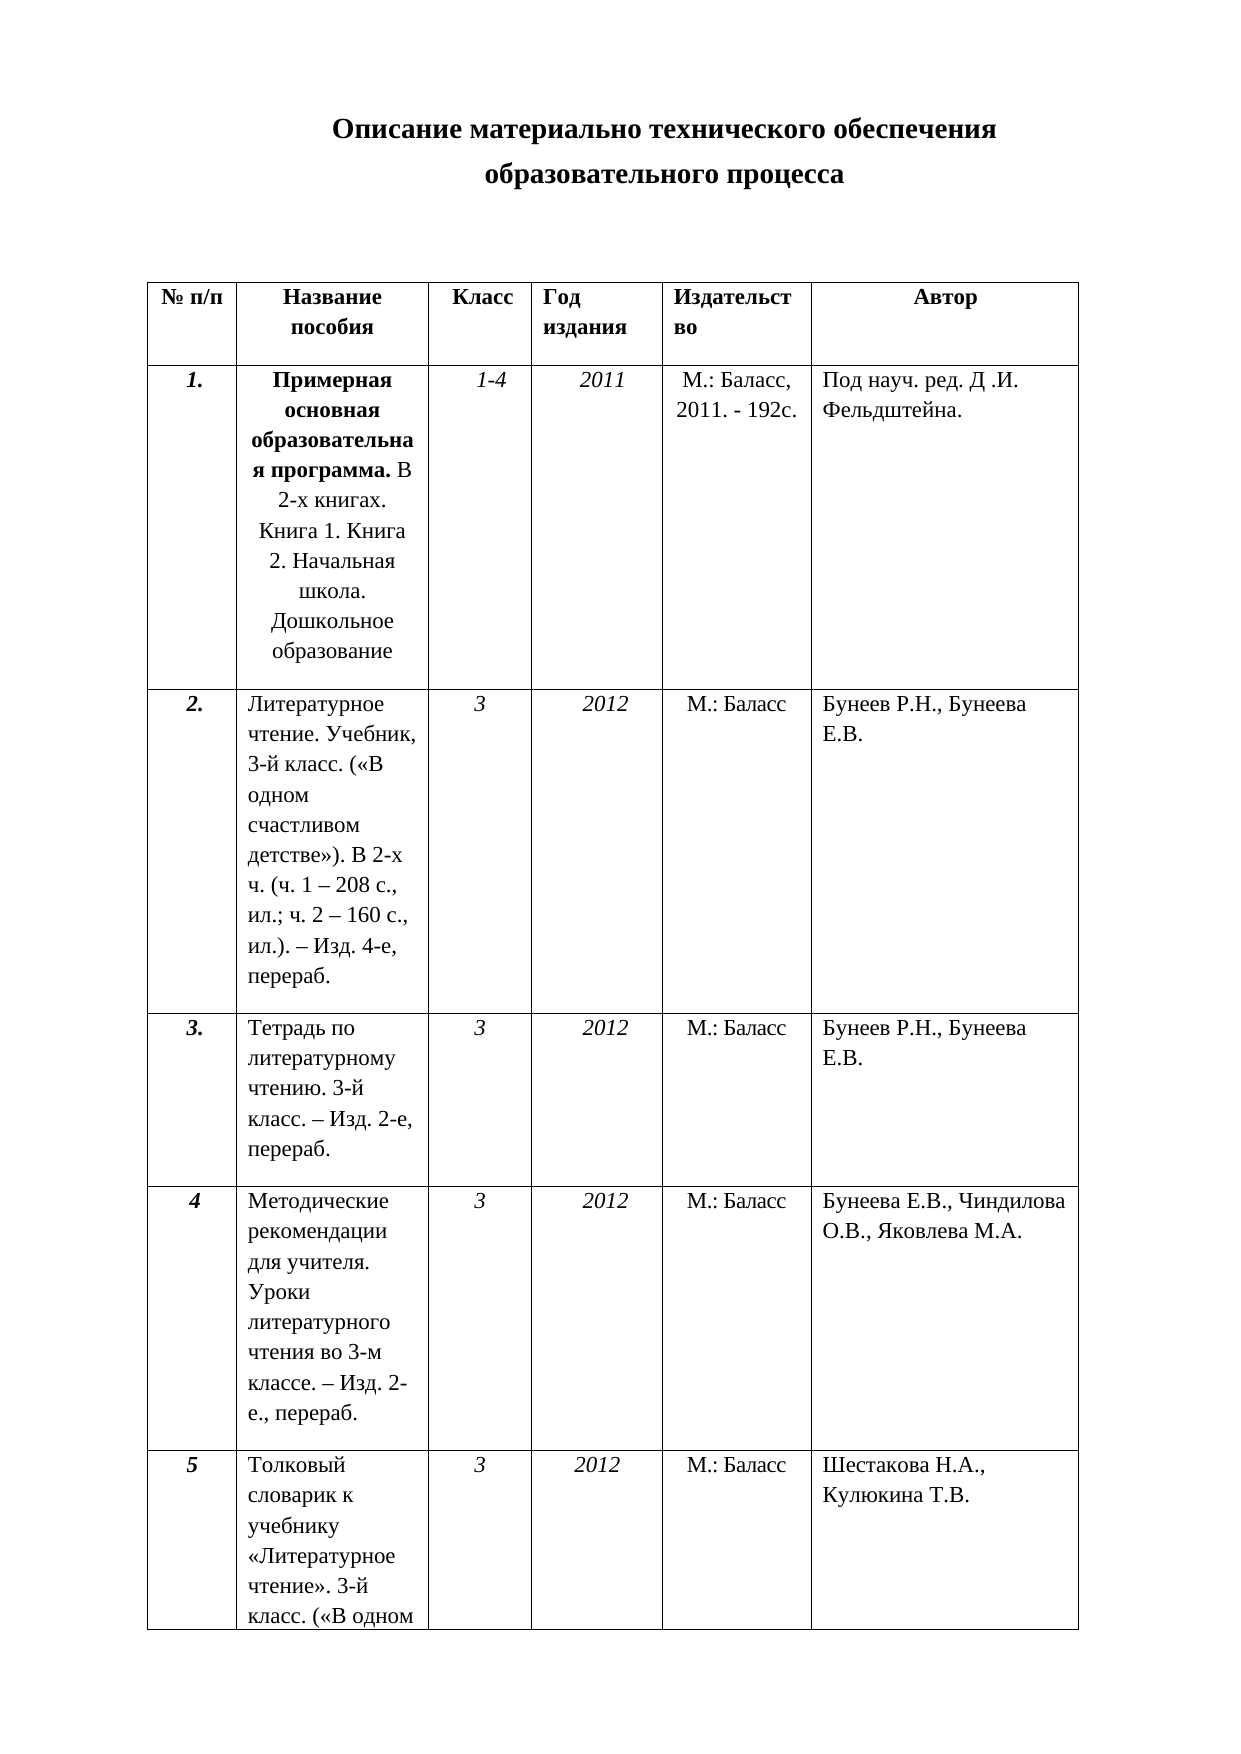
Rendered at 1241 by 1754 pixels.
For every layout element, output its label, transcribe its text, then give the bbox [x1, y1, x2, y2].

table_cell 1. [148, 366, 236, 689]
table_cell Бунеев Р.Н., Бунеева Е.В. [812, 1014, 1078, 1186]
table_cell М.: Баласс, 2011. - 192с. [663, 366, 811, 689]
table_cell 2012 [532, 1187, 662, 1450]
table_header Класс [429, 283, 531, 364]
table_cell Примерная основная образовательная программа. В 2-х книгах. Книга 1. Книга 2. Начальная школа. Дошкольное образование [237, 366, 428, 689]
table_cell М.: Баласс [663, 1451, 811, 1629]
table_header Год издания [532, 283, 662, 364]
table_cell М.: Баласс [663, 690, 811, 1013]
table_cell 2012 [532, 1451, 662, 1629]
table_cell 4 [148, 1187, 236, 1450]
text образовательного процесса [177, 164, 1152, 189]
table_header Название пособия [237, 283, 428, 364]
table_cell Под науч. ред. Д .И. Фельдштейна. [812, 366, 1078, 689]
table_cell М.: Баласс [663, 1014, 811, 1186]
table_cell 1-4 [429, 366, 531, 689]
table_cell Тетрадь по литературному чтению. 3-й класс. – Изд. 2-е, перераб. [237, 1014, 428, 1186]
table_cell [237, 1451, 428, 1629]
table_header № п/п [148, 283, 236, 364]
table_cell Бунеева Е.В., Чиндилова О.В., Яковлева М.А. [812, 1187, 1078, 1450]
table_cell 3. [148, 1014, 236, 1186]
table_cell 3 [429, 1014, 531, 1186]
table_cell М.: Баласс [663, 1187, 811, 1450]
table_cell 5 [148, 1451, 236, 1629]
table_cell 2012 [532, 1014, 662, 1186]
text Описание материально технического обеспечения [177, 118, 1152, 143]
table_cell 3 [429, 690, 531, 1013]
table_cell Бунеев Р.Н., Бунеева Е.В. [812, 690, 1078, 1013]
table_header Издательство [663, 283, 811, 364]
table_cell 2011 [532, 366, 662, 689]
table_cell 2012 [532, 690, 662, 1013]
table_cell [812, 1451, 1078, 1629]
table_cell Литературное чтение. Учебник, 3-й класс. («В одном счастливом детстве»). В 2-х ч. (ч. 1 – 208 с., ил.; ч. 2 – 160 с., ил.). – Изд. 4-е, перераб. [237, 690, 428, 1013]
table_cell 2. [148, 690, 236, 1013]
table_cell 3 [429, 1451, 531, 1629]
table_header Автор [812, 283, 1078, 364]
table_cell Методические рекомендации для учителя. Уроки литературного чтения во 3-м классе. – Изд. 2-е., перераб. [237, 1187, 428, 1450]
table_cell 3 [429, 1187, 531, 1450]
